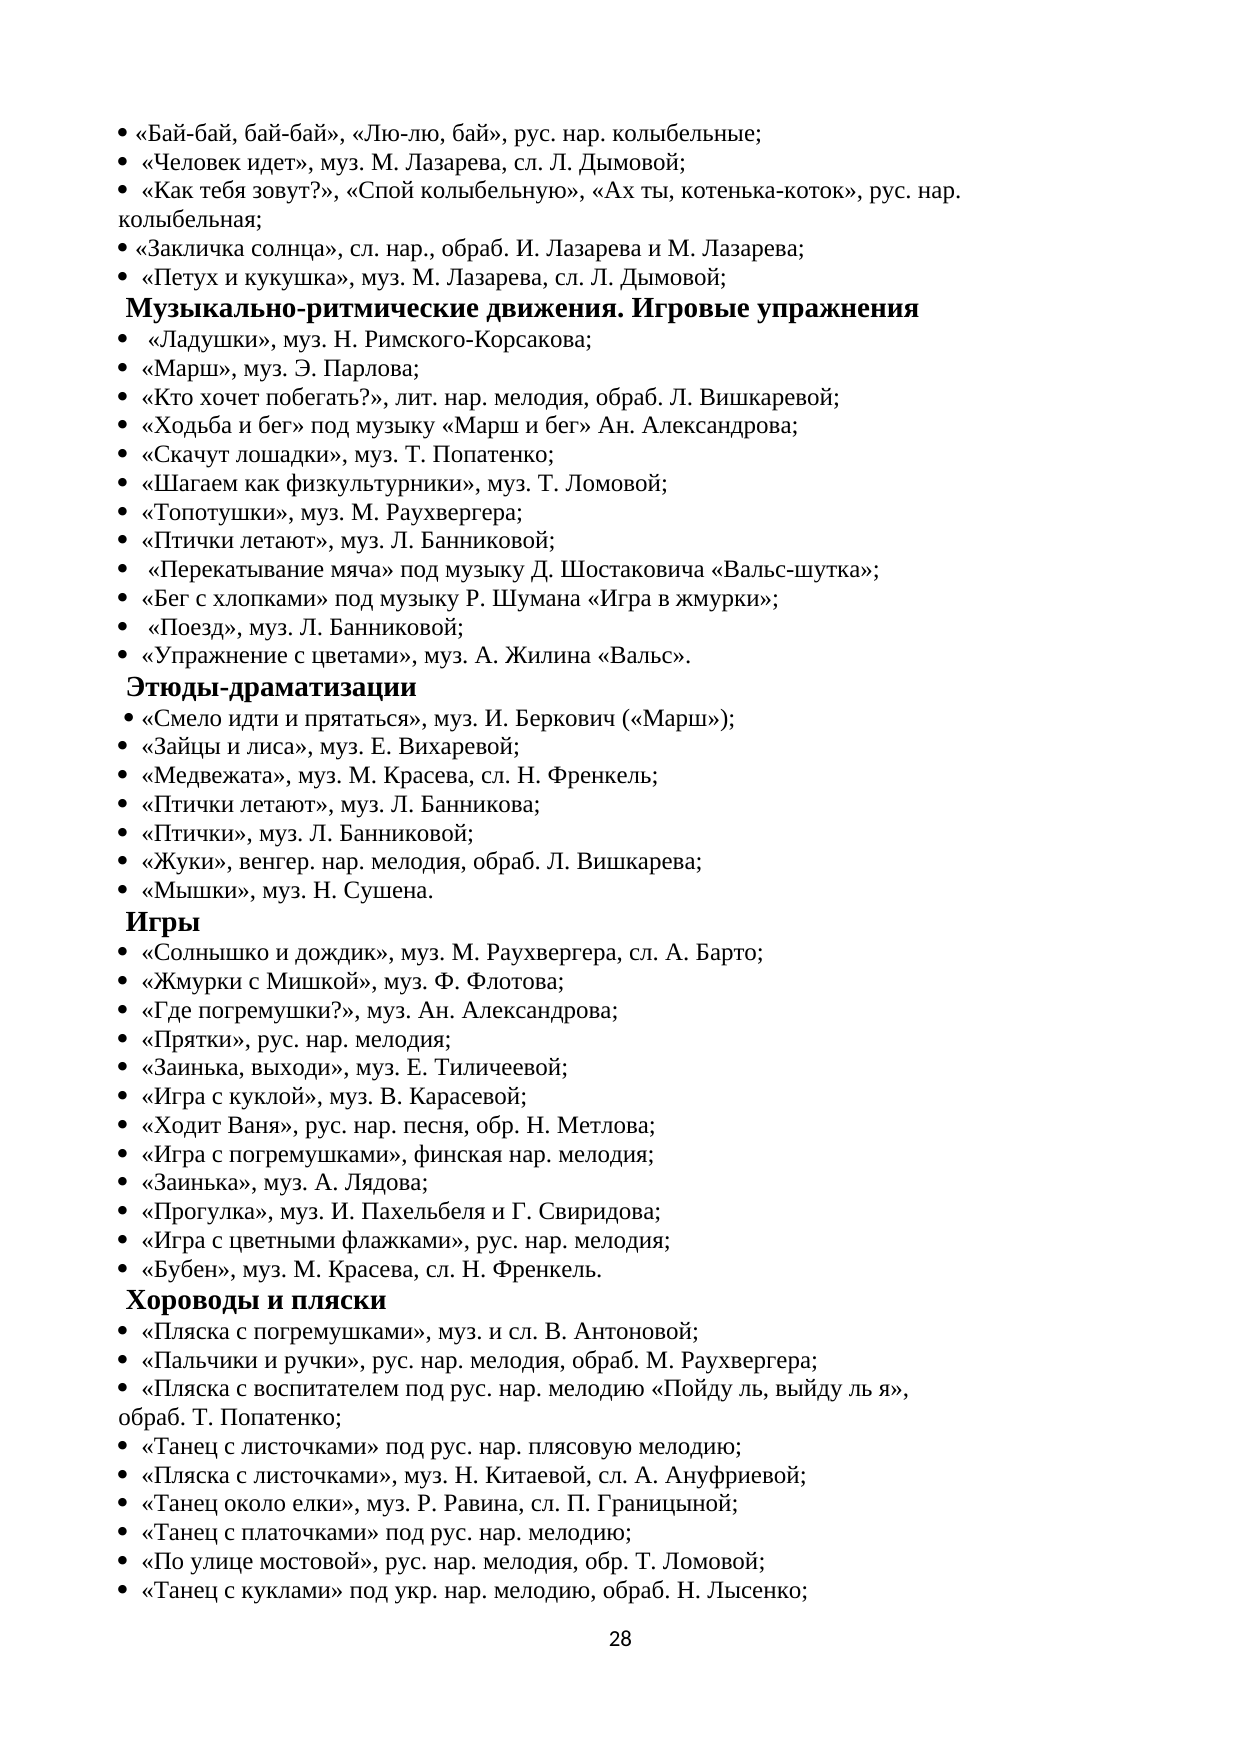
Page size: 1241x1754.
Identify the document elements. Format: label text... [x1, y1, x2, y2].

text «Поезд», муз. Л. Банниковой; [118, 612, 1122, 640]
text «Игра с цветными флажками», рус. нар. мелодия; [118, 1225, 1122, 1254]
text «Перекатывание мяча» под музыку Д. Шостаковича «Вальс-шутка»; [118, 554, 1122, 583]
text «Человек идет», муз. М. Лазарева, сл. Л. Дымовой; [118, 147, 1122, 176]
text «Пляска с листочками», муз. Н. Китаевой, сл. А. Ануфриевой; [118, 1460, 1122, 1488]
text «Ходьба и бег» под музыку «Марш и бег» Ан. Александрова; [118, 410, 1122, 439]
text «Птички летают», муз. Л. Банниковой; [118, 525, 1122, 554]
text «Как тебя зовут?», «Cпой колыбельную», «Ах ты, котенька-коток», рус. нар. [118, 176, 1122, 204]
text колыбельная; [118, 204, 1122, 233]
text «Марш», муз. Э. Парлова; [118, 353, 1122, 382]
text «Пляска с погремушками», муз. и сл. В. Антоновой; [118, 1316, 1122, 1345]
text «Закличка солнца», сл. нар., обраб. И. Лазарева и М. Лазарева; [118, 233, 1122, 262]
text Музыкально-ритмические движения. Игровые упражнения [118, 291, 1122, 324]
text «Ладушки», муз. Н. Римского-Корсакова; [118, 324, 1122, 353]
text «Пальчики и ручки», рус. нар. мелодия, обраб. М. Раухвергера; [118, 1345, 1122, 1373]
text «Упражнение с цветами», муз. А. Жилина «Вальс». [118, 640, 1122, 669]
text «Заинька», муз. А. Лядова; [118, 1167, 1122, 1196]
text «Медвежата», муз. М. Красева, сл. Н. Френкель; [118, 760, 1122, 789]
text «По улице мостовой», рус. нар. мелодия, обр. Т. Ломовой; [118, 1546, 1122, 1575]
text «Бег с хлопками» под музыку Р. Шумана «Игра в жмурки»; [118, 583, 1122, 612]
text «Зайцы и лиса», муз. Е. Вихаревой; [118, 731, 1122, 760]
text «Петух и кукушка», муз. М. Лазарева, сл. Л. Дымовой; [118, 262, 1122, 291]
text «Мышки», муз. Н. Сушена. [118, 875, 1122, 904]
text «Где погремушки?», муз. Ан. Александрова; [118, 995, 1122, 1024]
text «Танец с платочками» под рус. нар. мелодию; [118, 1517, 1122, 1546]
text Игры [118, 904, 1122, 937]
text «Заинька, выходи», муз. Е. Тиличеевой; [118, 1052, 1122, 1081]
text «Топотушки», муз. М. Раухвергера; [118, 497, 1122, 525]
text «Смело идти и прятаться», муз. И. Беркович («Марш»); [118, 703, 1122, 731]
text «Жуки», венгер. нар. мелодия, обраб. Л. Вишкарева; [118, 846, 1122, 875]
text Этюды-драматизации [118, 669, 1122, 703]
text «Прогулка», муз. И. Пахельбеля и Г. Свиридова; [118, 1196, 1122, 1225]
text «Танец около елки», муз. Р. Равина, сл. П. Границыной; [118, 1488, 1122, 1517]
text «Бай-бай, бай-бай», «Лю-лю, бай», рус. нар. колыбельные; [118, 118, 1122, 147]
text «Кто хочет побегать?», лит. нар. мелодия, обраб. Л. Вишкаревой; [118, 382, 1122, 410]
text «Ходит Ваня», рус. нар. песня, обр. Н. Метлова; [118, 1110, 1122, 1139]
text «Бубен», муз. М. Красева, сл. Н. Френкель. [118, 1254, 1122, 1282]
text «Солнышко и дождик», муз. М. Раухвергера, сл. А. Барто; [118, 937, 1122, 966]
text «Прятки», рус. нар. мелодия; [118, 1024, 1122, 1052]
text «Птички», муз. Л. Банниковой; [118, 818, 1122, 846]
text «Жмурки с Мишкой», муз. Ф. Флотова; [118, 966, 1122, 995]
text Хороводы и пляски [118, 1282, 1122, 1316]
text «Скачут лошадки», муз. Т. Попатенко; [118, 439, 1122, 468]
text «Птички летают», муз. Л. Банникова; [118, 789, 1122, 818]
text «Игра с куклой», муз. В. Карасевой; [118, 1081, 1122, 1110]
text «Пляска с воспитателем под рус. нар. мелодию «Пойду ль, выйду ль я», обраб. Т. Попатенко; [118, 1373, 1122, 1431]
text «Танец с куклами» под укр. нар. мелодию, обраб. Н. Лысенко; [118, 1575, 1122, 1603]
text «Танец с листочками» под рус. нар. плясовую мелодию; [118, 1431, 1122, 1460]
text «Игра с погремушками», финская нар. мелодия; [118, 1139, 1122, 1167]
text «Шагаем как физкультурники», муз. Т. Ломовой; [118, 468, 1122, 497]
